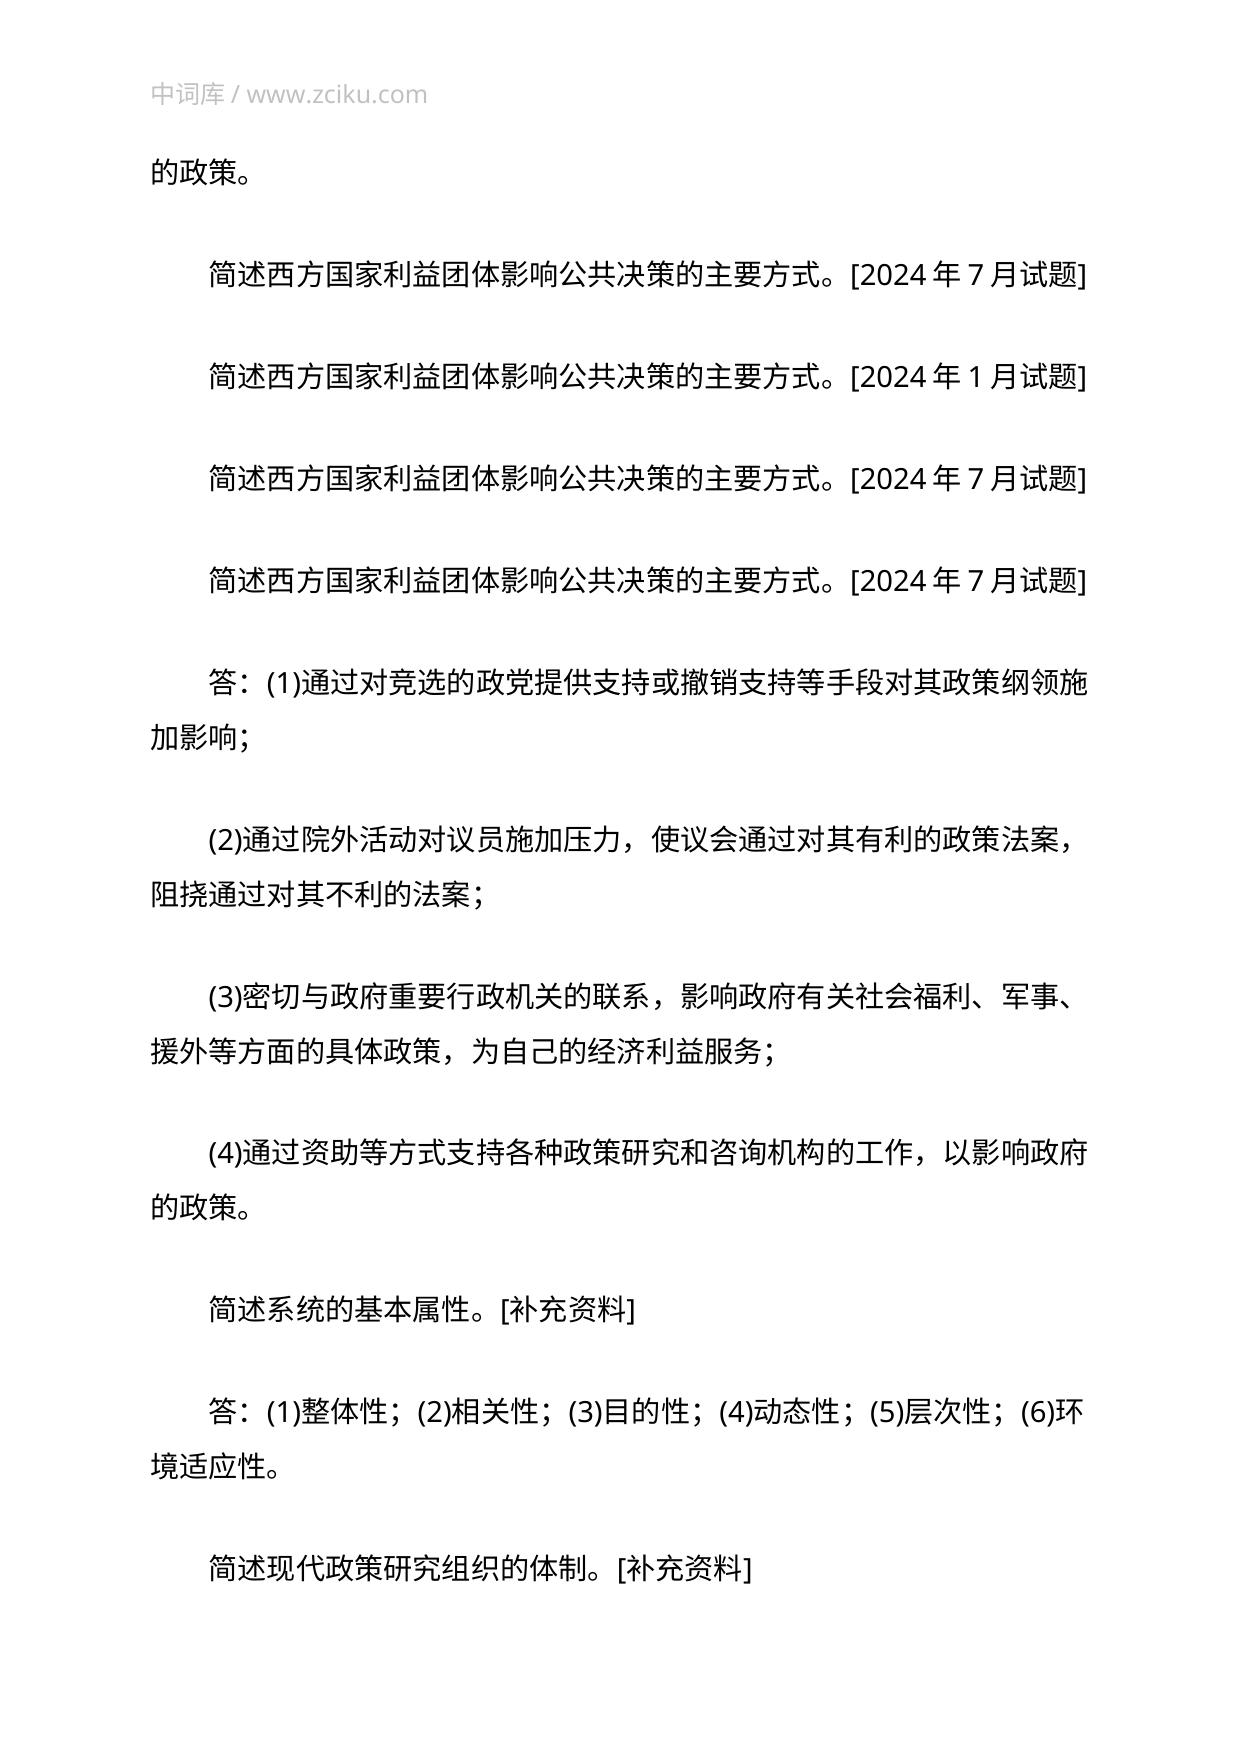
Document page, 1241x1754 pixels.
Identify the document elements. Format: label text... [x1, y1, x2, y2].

text 简述西方国家利益团体影响公共决策的主要方式。[2024年7月试题] [150, 252, 1090, 294]
text 简述西方国家利益团体影响公共决策的主要方式。[2024年7月试题] [150, 558, 1090, 600]
text 简述系统的基本属性。[补充资料] [150, 1287, 1090, 1329]
text (4)通过资助等方式支持各种政策研究和咨询机构的工作，以影响政府的政策。 [150, 1130, 1090, 1227]
text 简述西方国家利益团体影响公共决策的主要方式。[2024年7月试题] [150, 456, 1090, 498]
text 简述现代政策研究组织的体制。[补充资料] [150, 1546, 1090, 1588]
text (3)密切与政府重要行政机关的联系，影响政府有关社会福利、军事、援外等方面的具体政策，为自己的经济利益服务； [150, 973, 1090, 1071]
text 答：(1)通过对竞选的政党提供支持或撤销支持等手段对其政策纲领施加影响； [150, 660, 1090, 757]
text 答：(1)整体性；(2)相关性；(3)目的性；(4)动态性；(5)层次性；(6)环境适应性。 [150, 1389, 1090, 1486]
text 简述西方国家利益团体影响公共决策的主要方式。[2024年1月试题] [150, 354, 1090, 396]
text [150, 150, 1090, 192]
text (2)通过院外活动对议员施加压力，使议会通过对其有利的政策法案，阻挠通过对其不利的法案； [150, 816, 1090, 914]
